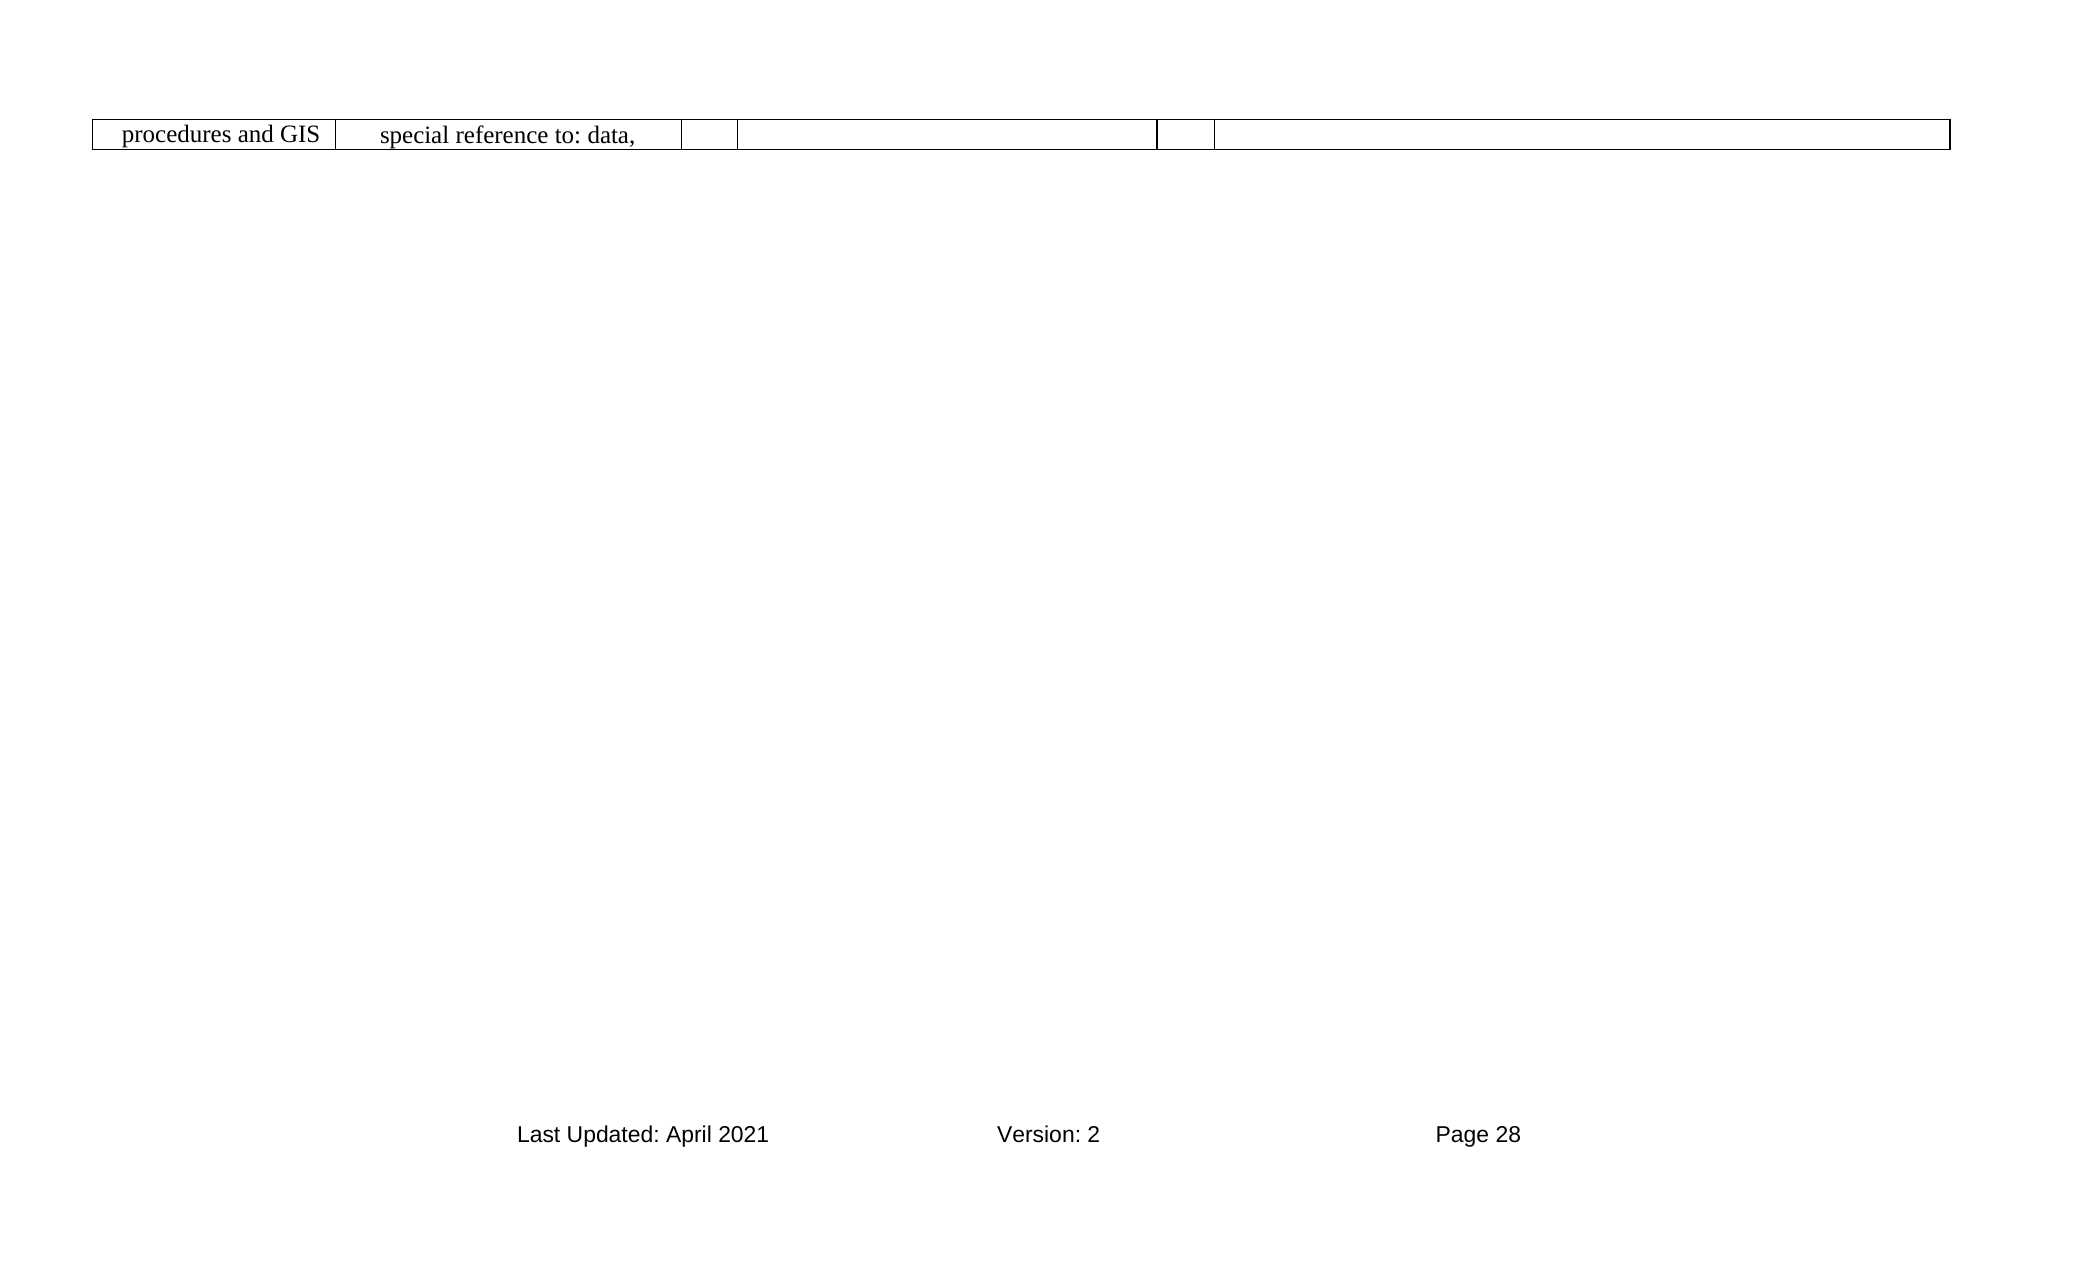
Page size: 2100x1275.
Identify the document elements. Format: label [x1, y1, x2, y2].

table_cell [682, 120, 737, 148]
table_cell [336, 120, 681, 148]
table_cell [1158, 120, 1214, 148]
table_cell [93, 120, 335, 148]
table_cell [738, 120, 1156, 148]
table_cell [1215, 120, 1949, 148]
